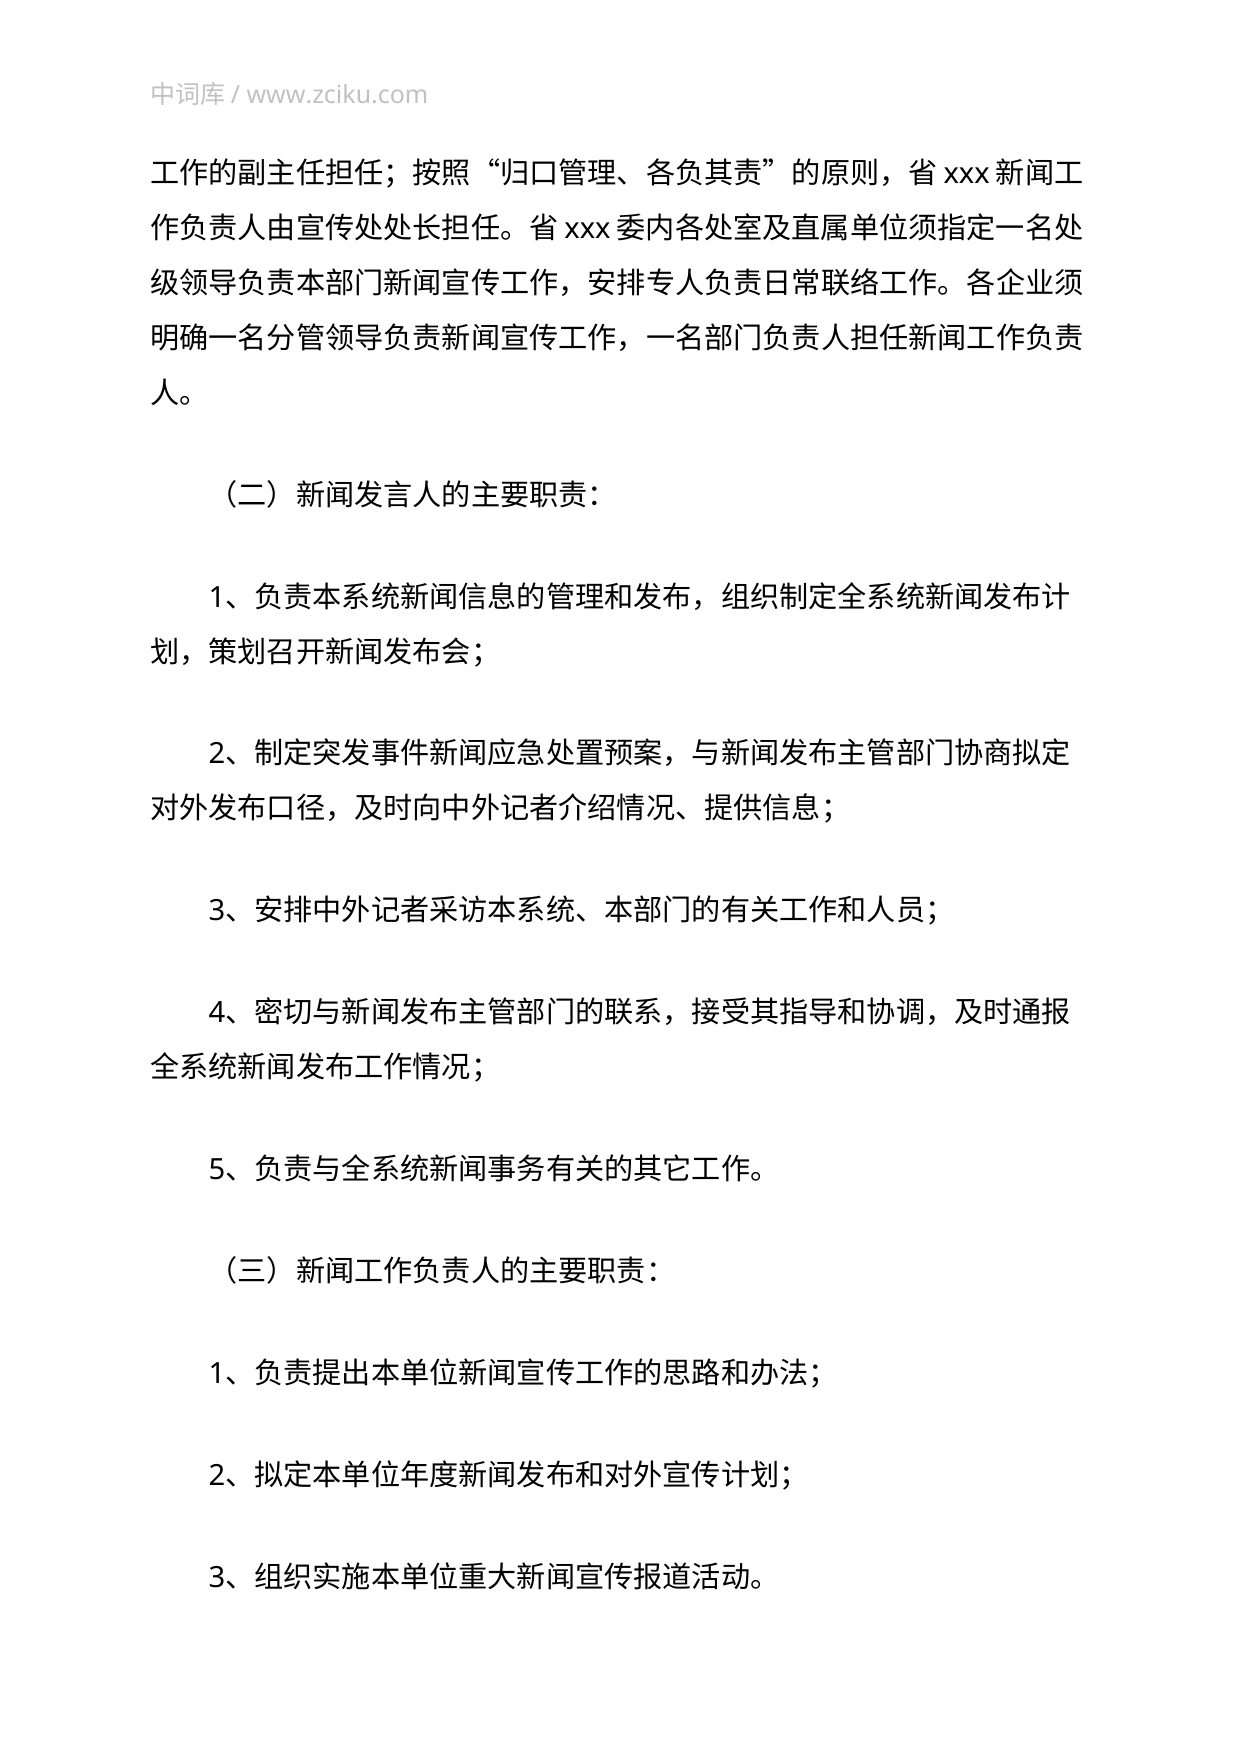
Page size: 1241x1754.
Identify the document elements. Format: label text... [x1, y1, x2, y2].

text 2、制定突发事件新闻应急处置预案，与新闻发布主管部门协商拟定对外发布口径，及时向中外记者介绍情况、提供信息； [150, 730, 1090, 827]
text （二）新闻发言人的主要职责： [150, 472, 1090, 514]
text 3、安排中外记者采访本系统、本部门的有关工作和人员； [150, 887, 1090, 929]
text 1、负责提出本单位新闻宣传工作的思路和办法； [150, 1349, 1090, 1392]
text 5、负责与全系统新闻事务有关的其它工作。 [150, 1146, 1090, 1188]
text 1、负责本系统新闻信息的管理和发布，组织制定全系统新闻发布计划，策划召开新闻发布会； [150, 573, 1090, 671]
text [150, 150, 1090, 412]
text 4、密切与新闻发布主管部门的联系，接受其指导和协调，及时通报全系统新闻发布工作情况； [150, 989, 1090, 1086]
text 3、组织实施本单位重大新闻宣传报道活动。 [150, 1553, 1090, 1596]
text （三）新闻工作负责人的主要职责： [150, 1248, 1090, 1290]
text 2、拟定本单位年度新闻发布和对外宣传计划； [150, 1451, 1090, 1494]
